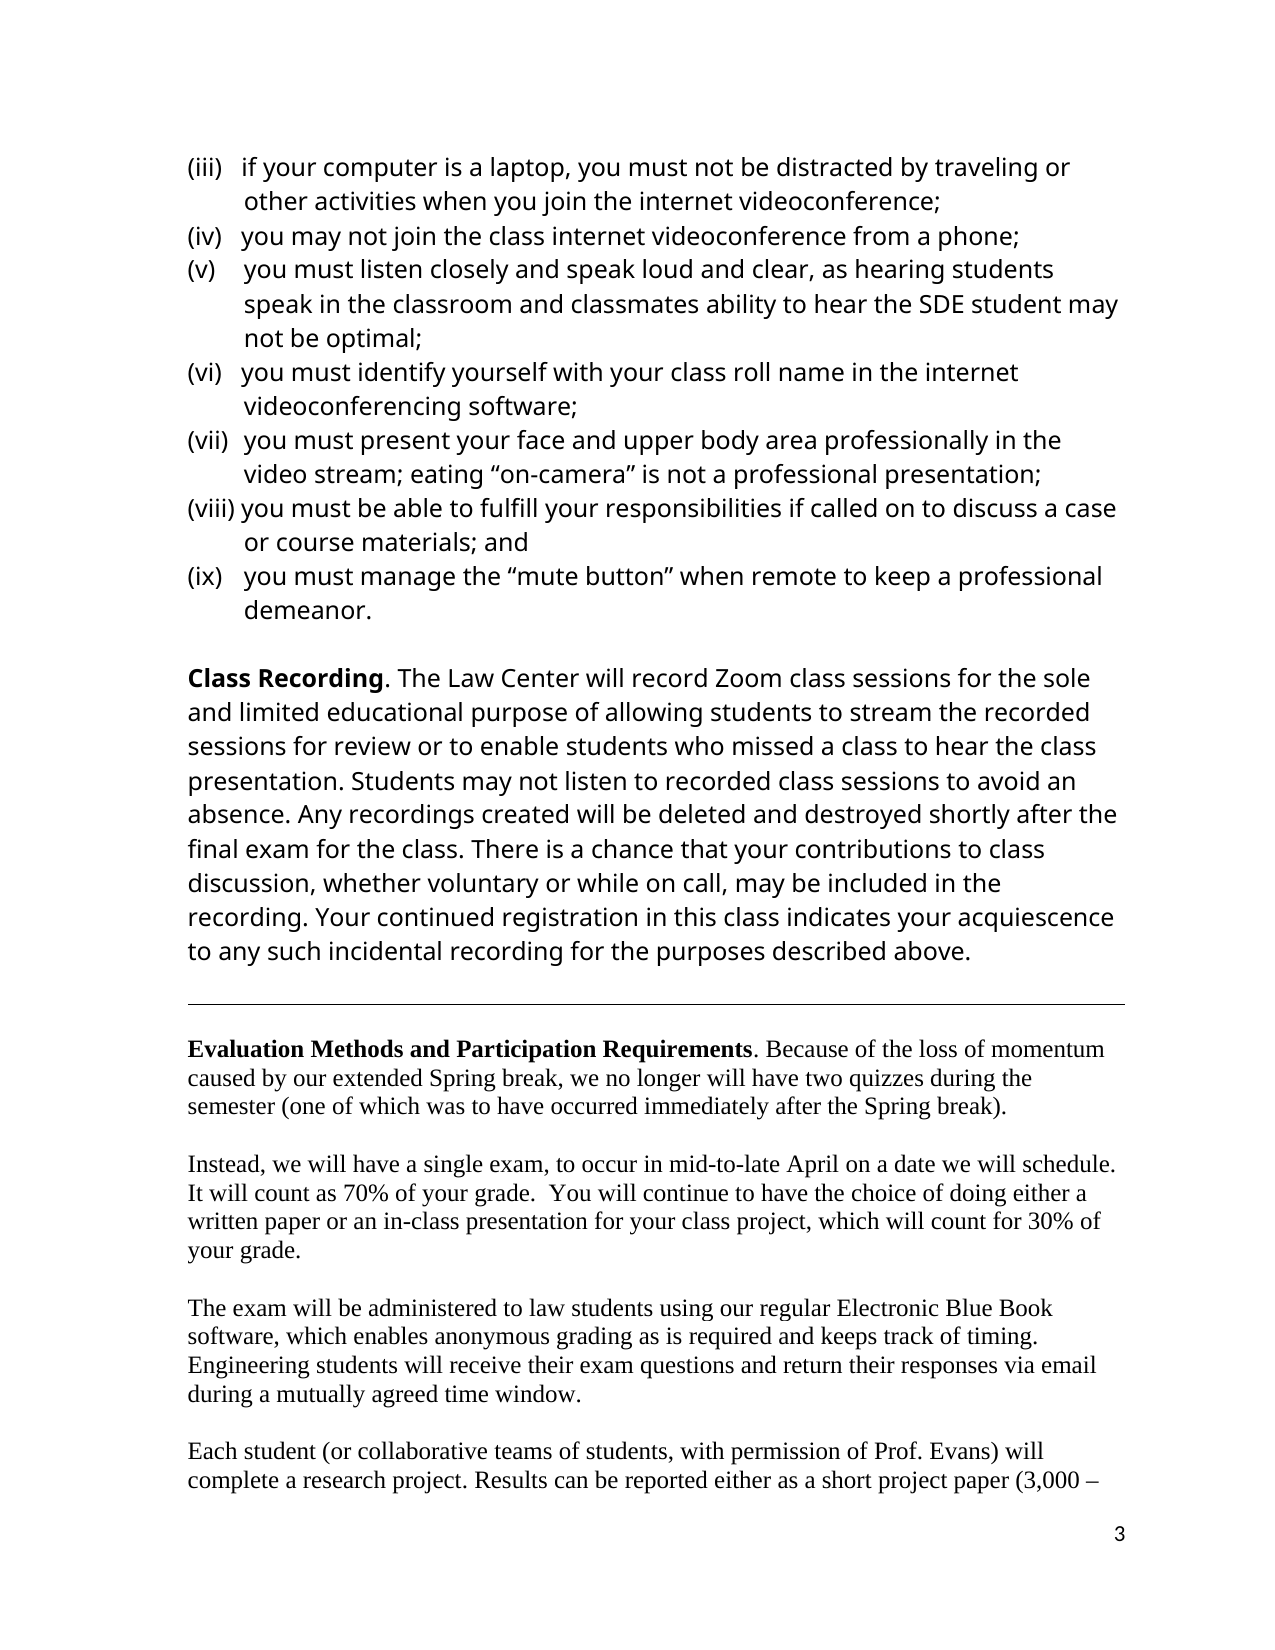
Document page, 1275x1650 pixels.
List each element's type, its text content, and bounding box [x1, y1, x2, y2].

text (iv) you may not join the class internet videoconference from a phone; [187, 218, 1125, 252]
text (vii) you must present your face and upper body area professionally in the video stream; eating “on-camera” is not a professional presentation; [187, 422, 1125, 491]
text (ix) you must manage the “mute button” when remote to keep a professional demeanor. [187, 559, 1125, 627]
text Instead, we will have a single exam, to occur in mid-to-late April on a date we will schedule. It will count as 70% of your grade. You will continue to have the choice of doing either a written paper or an in-class presentation for your class project, which will count for 30% of your grade. [187, 1149, 1125, 1264]
text (iii) if your computer is a laptop, you must not be distracted by traveling or other activities when you join the internet videoconference; [187, 150, 1125, 218]
text (v) you must listen closely and speak loud and clear, as hearing students speak in the classroom and classmates ability to hear the SDE student may not be optimal; [187, 252, 1125, 354]
text (viii) you must be able to fulfill your responsibilities if called on to discuss a case or course materials; and [187, 491, 1125, 559]
text Evaluation Methods and Participation Requirements. Because of the loss of momentum caused by our extended Spring break, we no longer will have two quizzes during the semester (one of which was to have occurred immediately after the Spring break). [187, 1034, 1125, 1120]
text The exam will be administered to law students using our regular Electronic Blue Book software, which enables anonymous grading as is required and keeps track of timing. Engineering students will receive their exam questions and return their responses via email during a mutually agreed time window. [582, 1293, 1125, 1408]
text Class Recording. The Law Center will record Zoom class sessions for the sole and limited educational purpose of allowing students to stream the recorded sessions for review or to enable students who missed a class to hear the class presentation. Students may not listen to recorded class sessions to avoid an absence. Any recordings created will be deleted and destroyed shortly after the final exam for the class. There is a chance that your contributions to class discussion, whether voluntary or while on call, may be included in the recording. Your continued registration in this class indicates your acquiescence to any such incidental recording for the purposes described above. [187, 661, 1125, 967]
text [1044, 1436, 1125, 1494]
text (vi) you must identify yourself with your class roll name in the internet videoconferencing software; [187, 354, 1125, 422]
